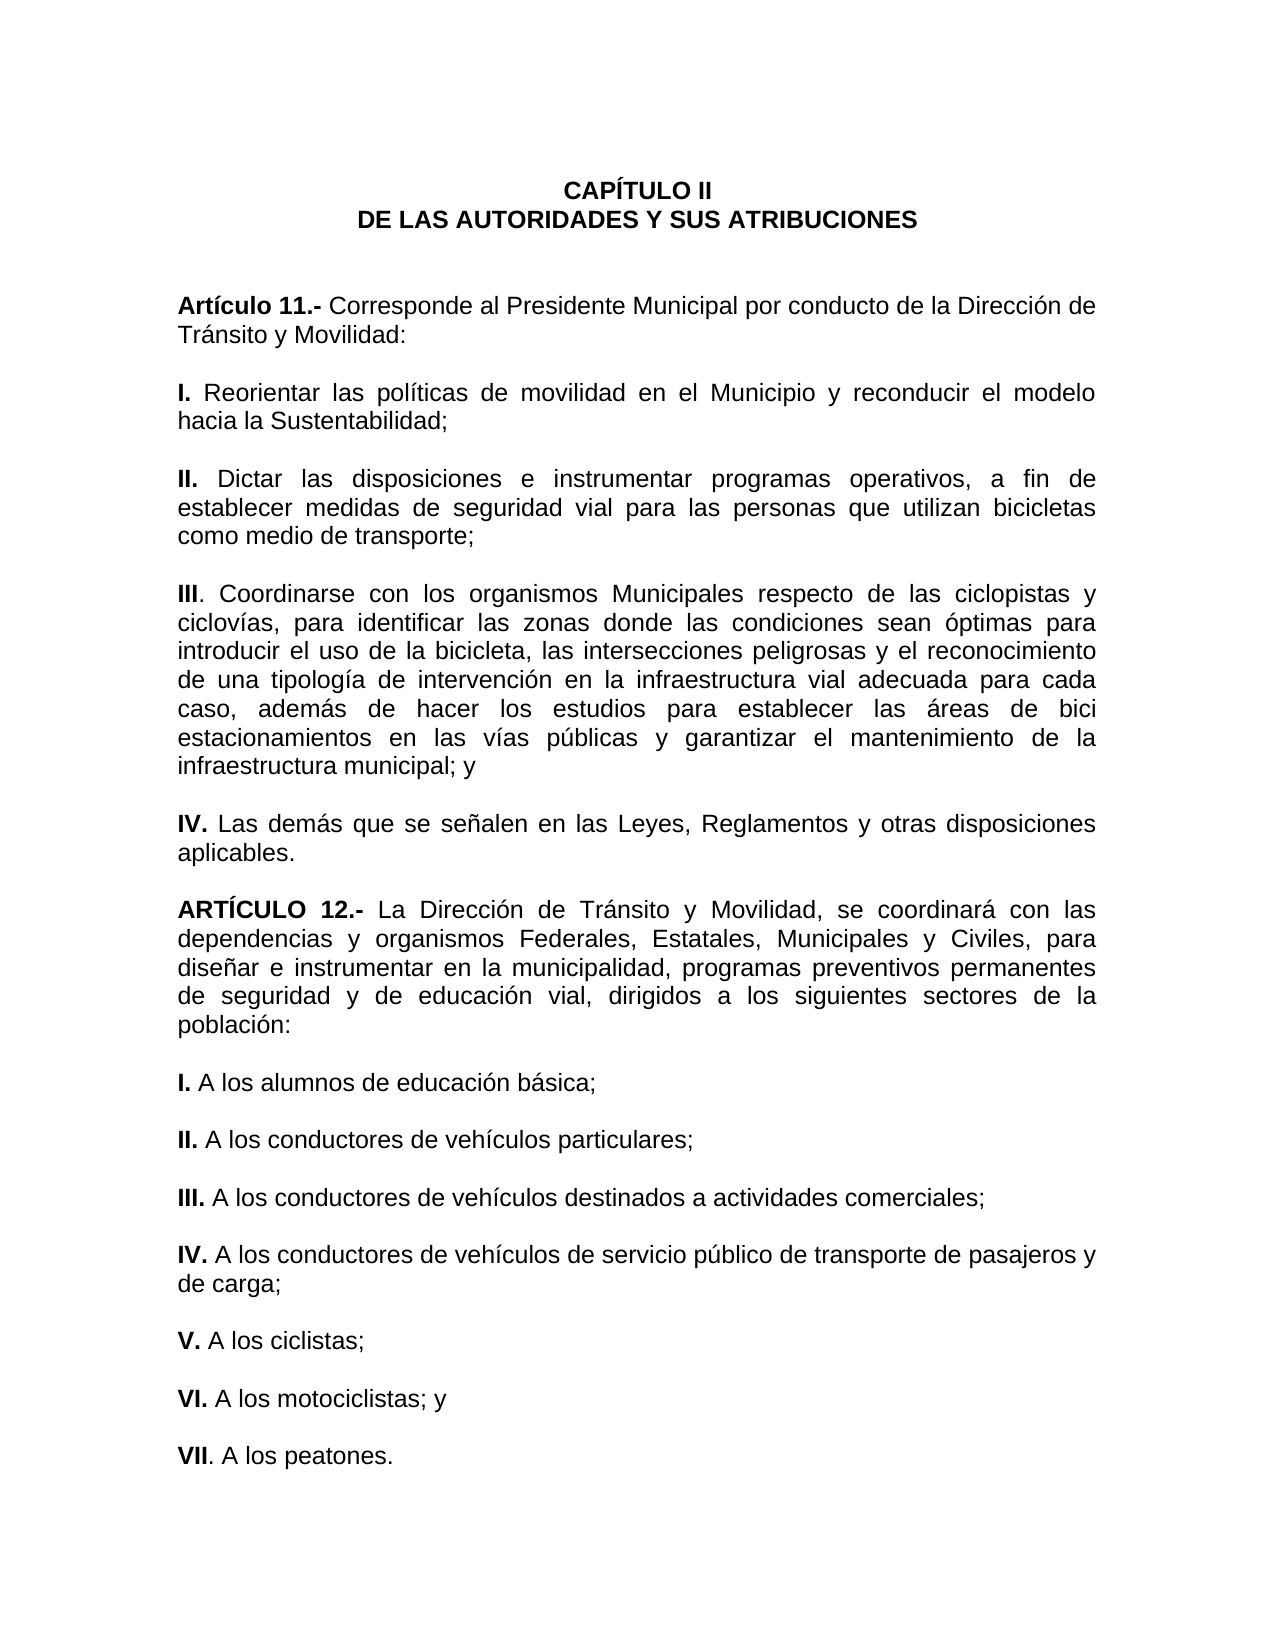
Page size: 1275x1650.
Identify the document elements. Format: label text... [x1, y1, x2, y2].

text I. Reorientar las políticas de movilidad en el Municipio y reconducir el modelo hacia la Sustentabilidad; [177, 378, 1098, 435]
text VI. A los motociclistas; y [177, 1384, 1098, 1413]
text III. A los conductores de vehículos destinados a actividades comerciales; [177, 1183, 1098, 1211]
text II. Dictar las disposiciones e instrumentar programas operativos, a fin de establecer medidas de seguridad vial para las personas que utilizan bicicletas como medio de transporte; [177, 464, 1098, 550]
text IV. A los conductores de vehículos de servicio público de transporte de pasajeros y de carga; [177, 1240, 1098, 1298]
text V. A los ciclistas; [177, 1326, 1098, 1355]
text ARTÍCULO 12.- La Dirección de Tránsito y Movilidad, se coordinará con las dependencias y organismos Federales, Estatales, Municipales y Civiles, para diseñar e instrumentar en la municipalidad, programas preventivos permanentes de seguridad y de educación vial, dirigidos a los siguientes sectores de la población: [177, 895, 1098, 1039]
text VII. A los peatones. [177, 1441, 1098, 1470]
text Artículo 11.- Corresponde al Presidente Municipal por conducto de la Dirección de Tránsito y Movilidad: [177, 291, 1098, 349]
text II. A los conductores de vehículos particulares; [177, 1125, 1098, 1154]
text CAPÍTULO II [177, 176, 1098, 205]
text III. Coordinarse con los organismos Municipales respecto de las ciclopistas y ciclovías, para identificar las zonas donde las condiciones sean óptimas para introducir el uso de la bicicleta, las intersecciones peligrosas y el reconocimiento de una tipología de intervención en la infraestructura vial adecuada para cada caso, además de hacer los estudios para establecer las áreas de bici estacionamientos en las vías públicas y garantizar el mantenimiento de la infraestructura municipal; y [177, 579, 1098, 780]
text DE LAS AUTORIDADES Y SUS ATRIBUCIONES [177, 205, 1098, 234]
text I. A los alumnos de educación básica; [177, 1068, 1098, 1096]
text IV. Las demás que se señalen en las Leyes, Reglamentos y otras disposiciones aplicables. [177, 809, 1098, 866]
